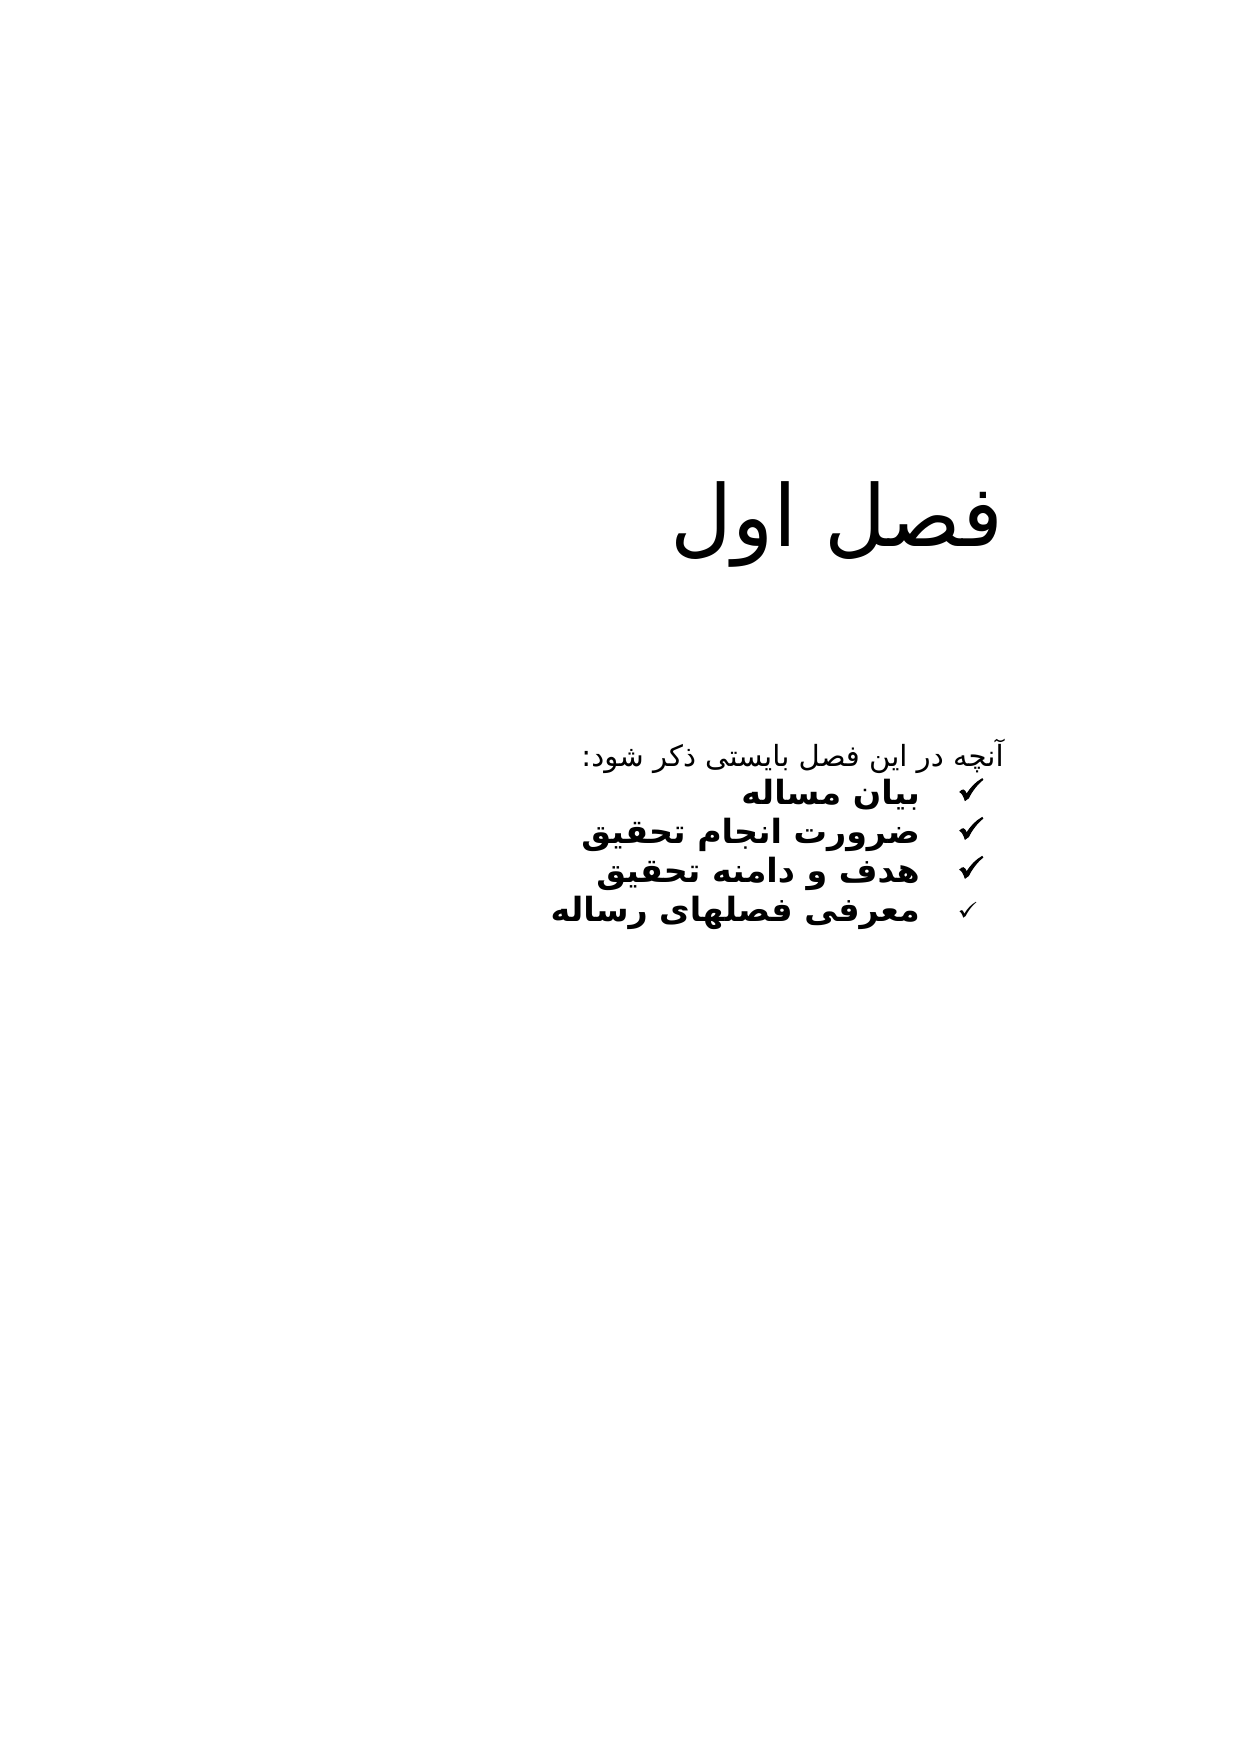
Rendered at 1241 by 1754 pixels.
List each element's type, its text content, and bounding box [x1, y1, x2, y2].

list ضرورت انجام تحقیق [236, 812, 957, 851]
text فصل اول [236, 467, 1004, 566]
list بیان مساله [236, 773, 957, 812]
text آنچه در این فصل بایستی ذکر شود: [236, 739, 1004, 773]
list معرفی فصلهای رساله [236, 890, 957, 929]
list هدف و دامنه تحقیق [236, 851, 957, 890]
